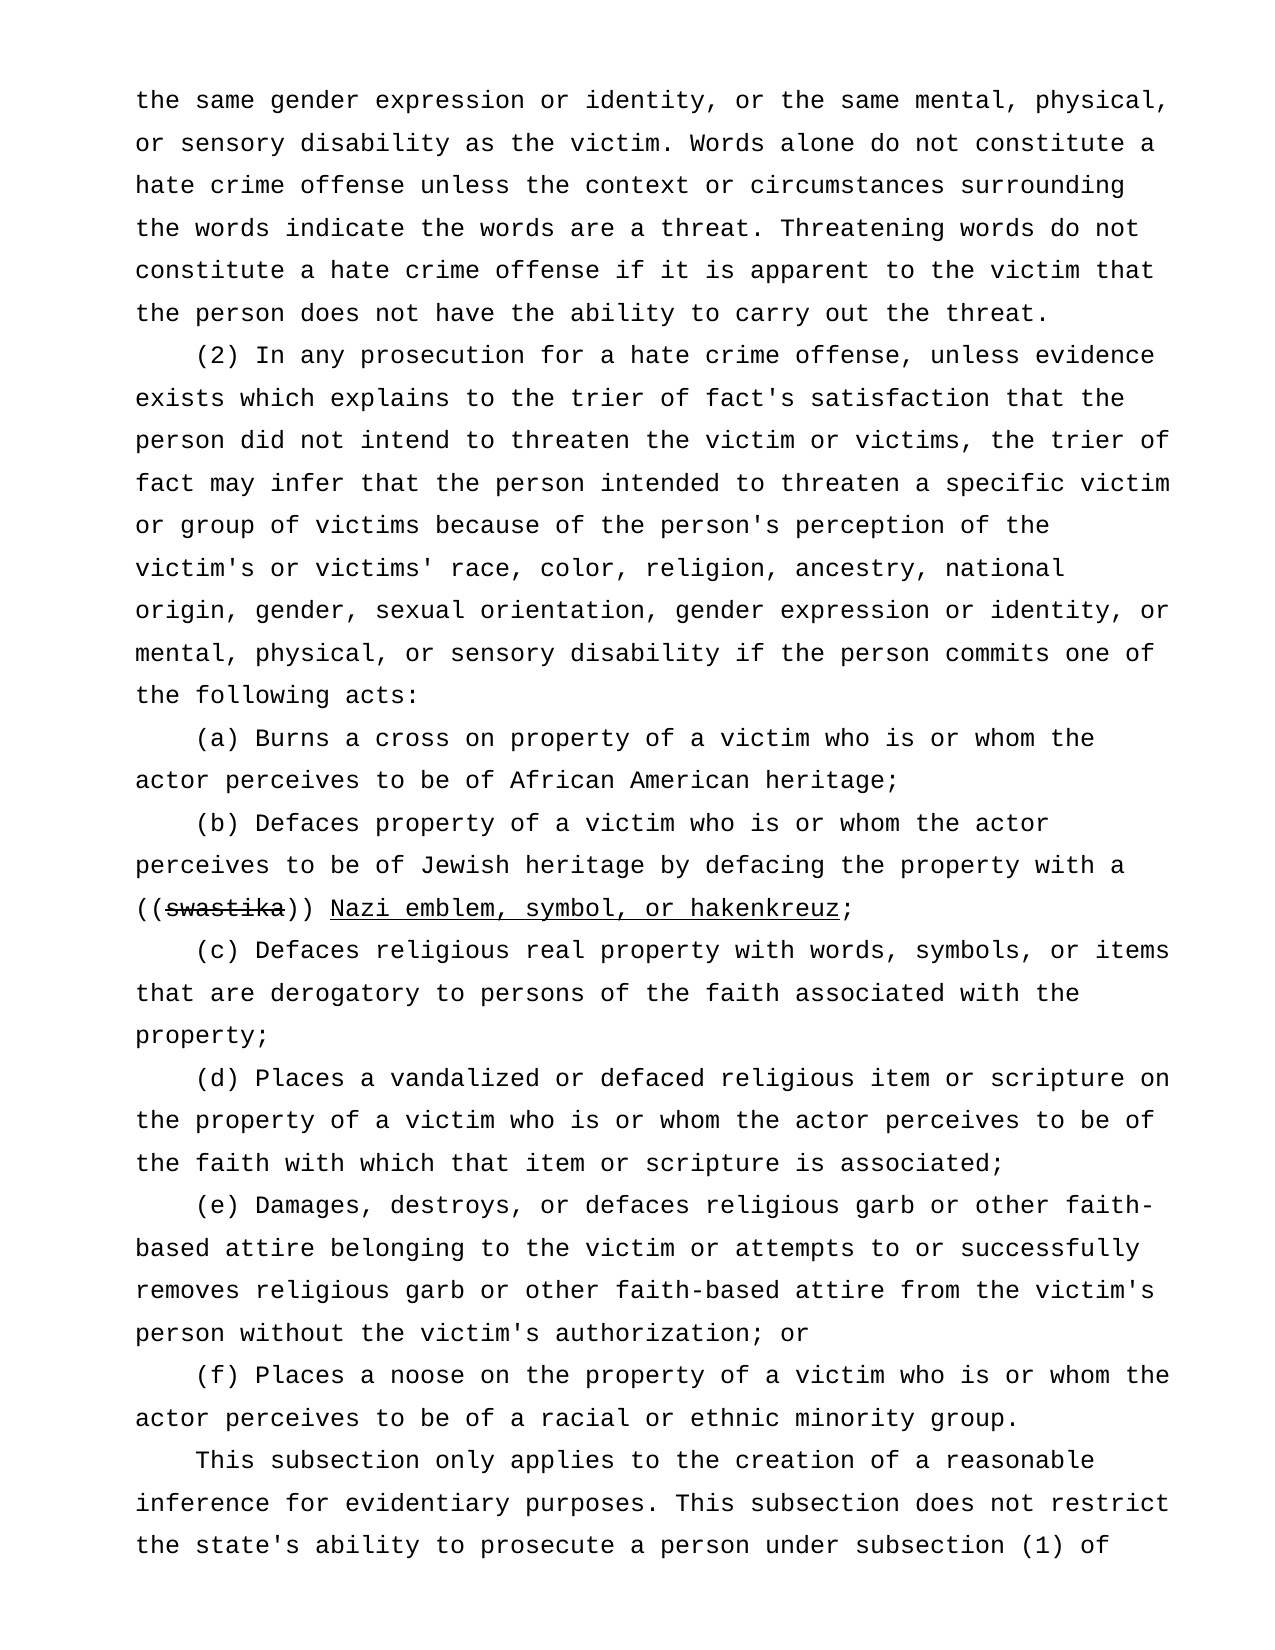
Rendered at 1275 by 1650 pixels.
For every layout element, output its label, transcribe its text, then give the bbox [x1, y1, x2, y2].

text (c) Defaces religious real property with words, symbols, or items that are derogatory to persons of the faith associated with the property; [135, 925, 1170, 1052]
text (f) Places a noose on the property of a victim who is or whom the actor perceives to be of a racial or ethnic minority group. [135, 1350, 1170, 1435]
text (b) Defaces property of a victim who is or whom the actor perceives to be of Jewish heritage by defacing the property with a ((swastika)) Nazi emblem, symbol, or hakenkreuz; [135, 797, 1170, 925]
text (d) Places a vandalized or defaced religious item or scripture on the property of a victim who is or whom the actor perceives to be of the faith with which that item or scripture is associated; [135, 1052, 1170, 1180]
text (2) In any prosecution for a hate crime offense, unless evidence exists which explains to the trier of fact's satisfaction that the person did not intend to threaten the victim or victims, the trier of fact may infer that the person intended to threaten a specific victim or group of victims because of the person's perception of the victim's or victims' race, color, religion, ancestry, national origin, gender, sexual orientation, gender expression or identity, or mental, physical, or sensory disability if the person commits one of the following acts: [135, 330, 1170, 712]
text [135, 75, 1170, 330]
text (e) Damages, destroys, or defaces religious garb or other faith-based attire belonging to the victim or attempts to or successfully removes religious garb or other faith-based attire from the victim's person without the victim's authorization; or [135, 1180, 1170, 1350]
text (a) Burns a cross on property of a victim who is or whom the actor perceives to be of African American heritage; [135, 712, 1170, 797]
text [135, 1435, 1170, 1562]
